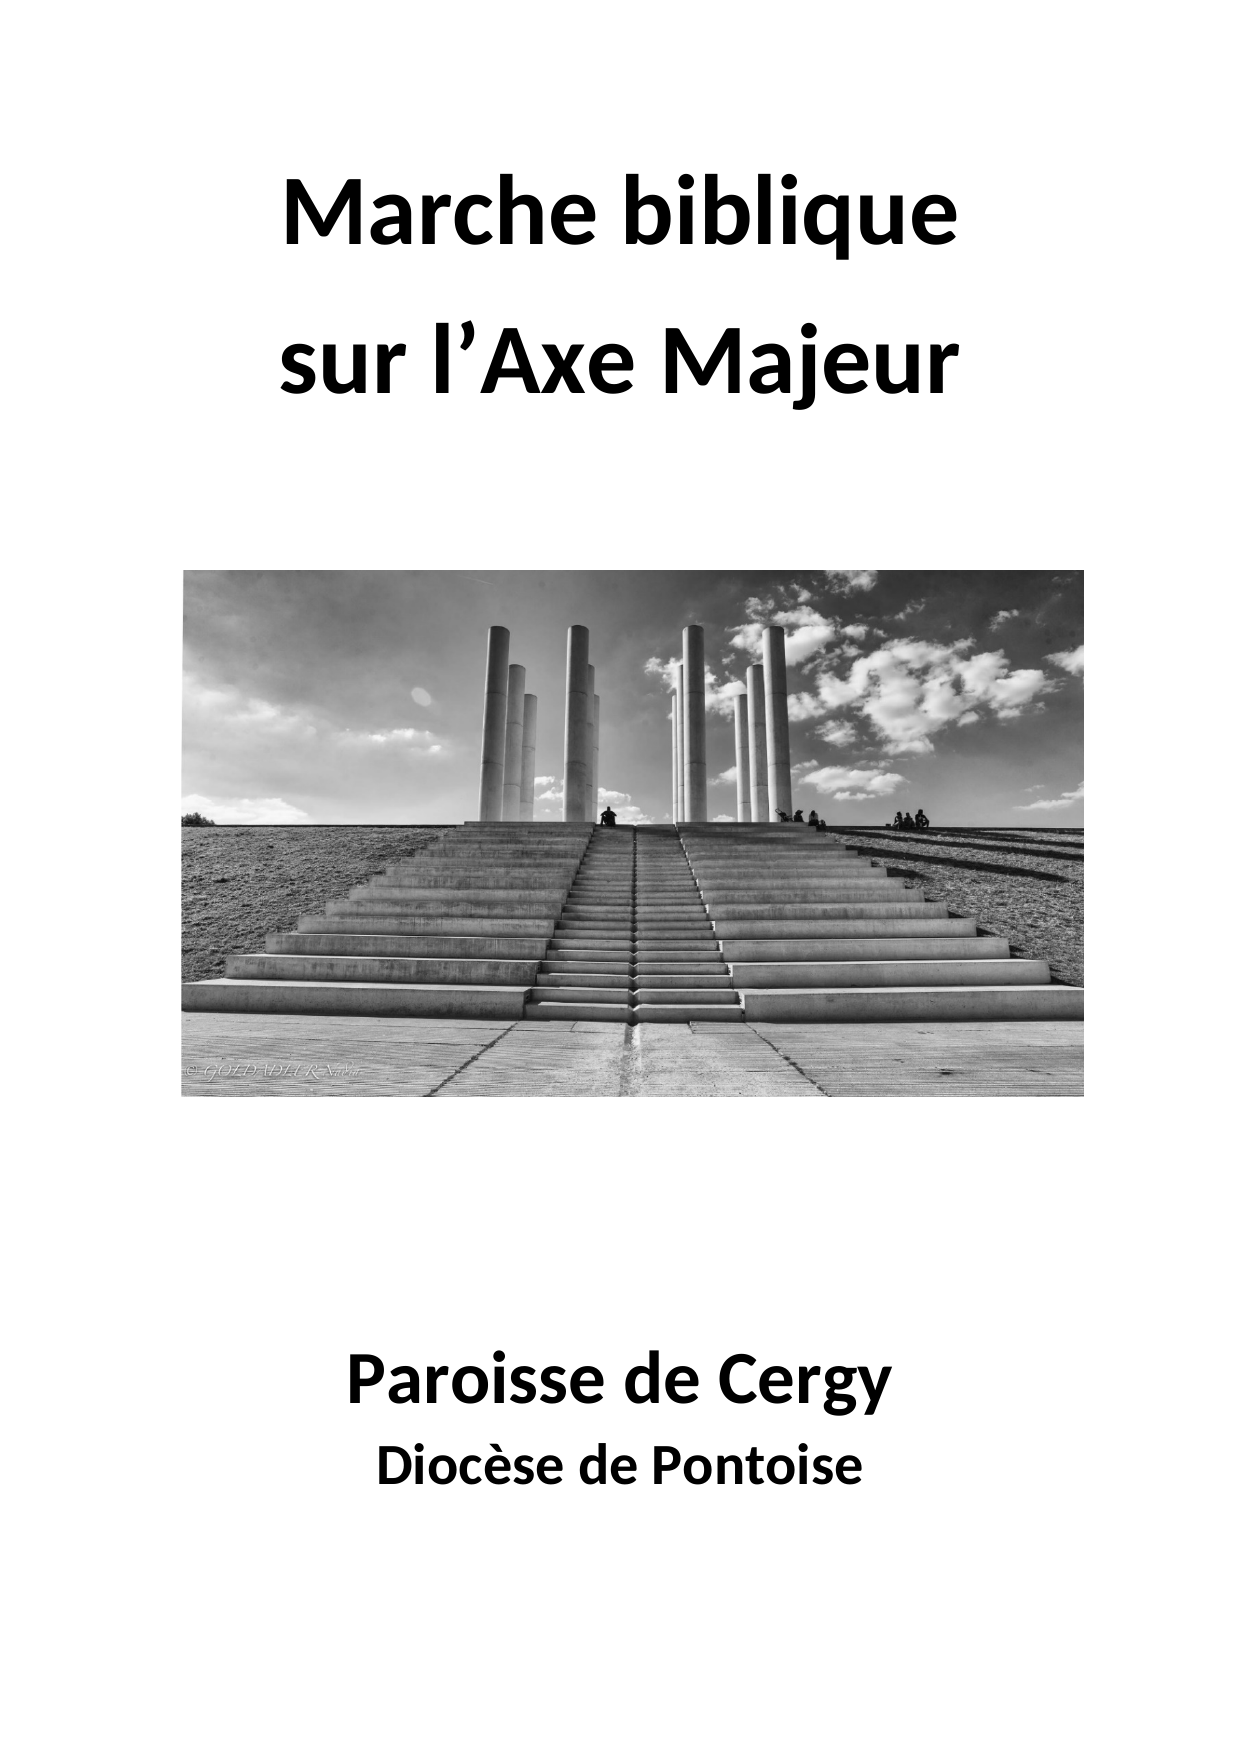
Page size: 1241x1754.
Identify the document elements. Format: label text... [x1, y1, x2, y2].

text Paroisse de Cergy Diocèse de Pontoise [148, 1330, 1093, 1499]
text Marche biblique [148, 148, 1093, 270]
text sur l’Axe Majeur [148, 296, 1093, 418]
picture [181, 570, 1084, 1097]
